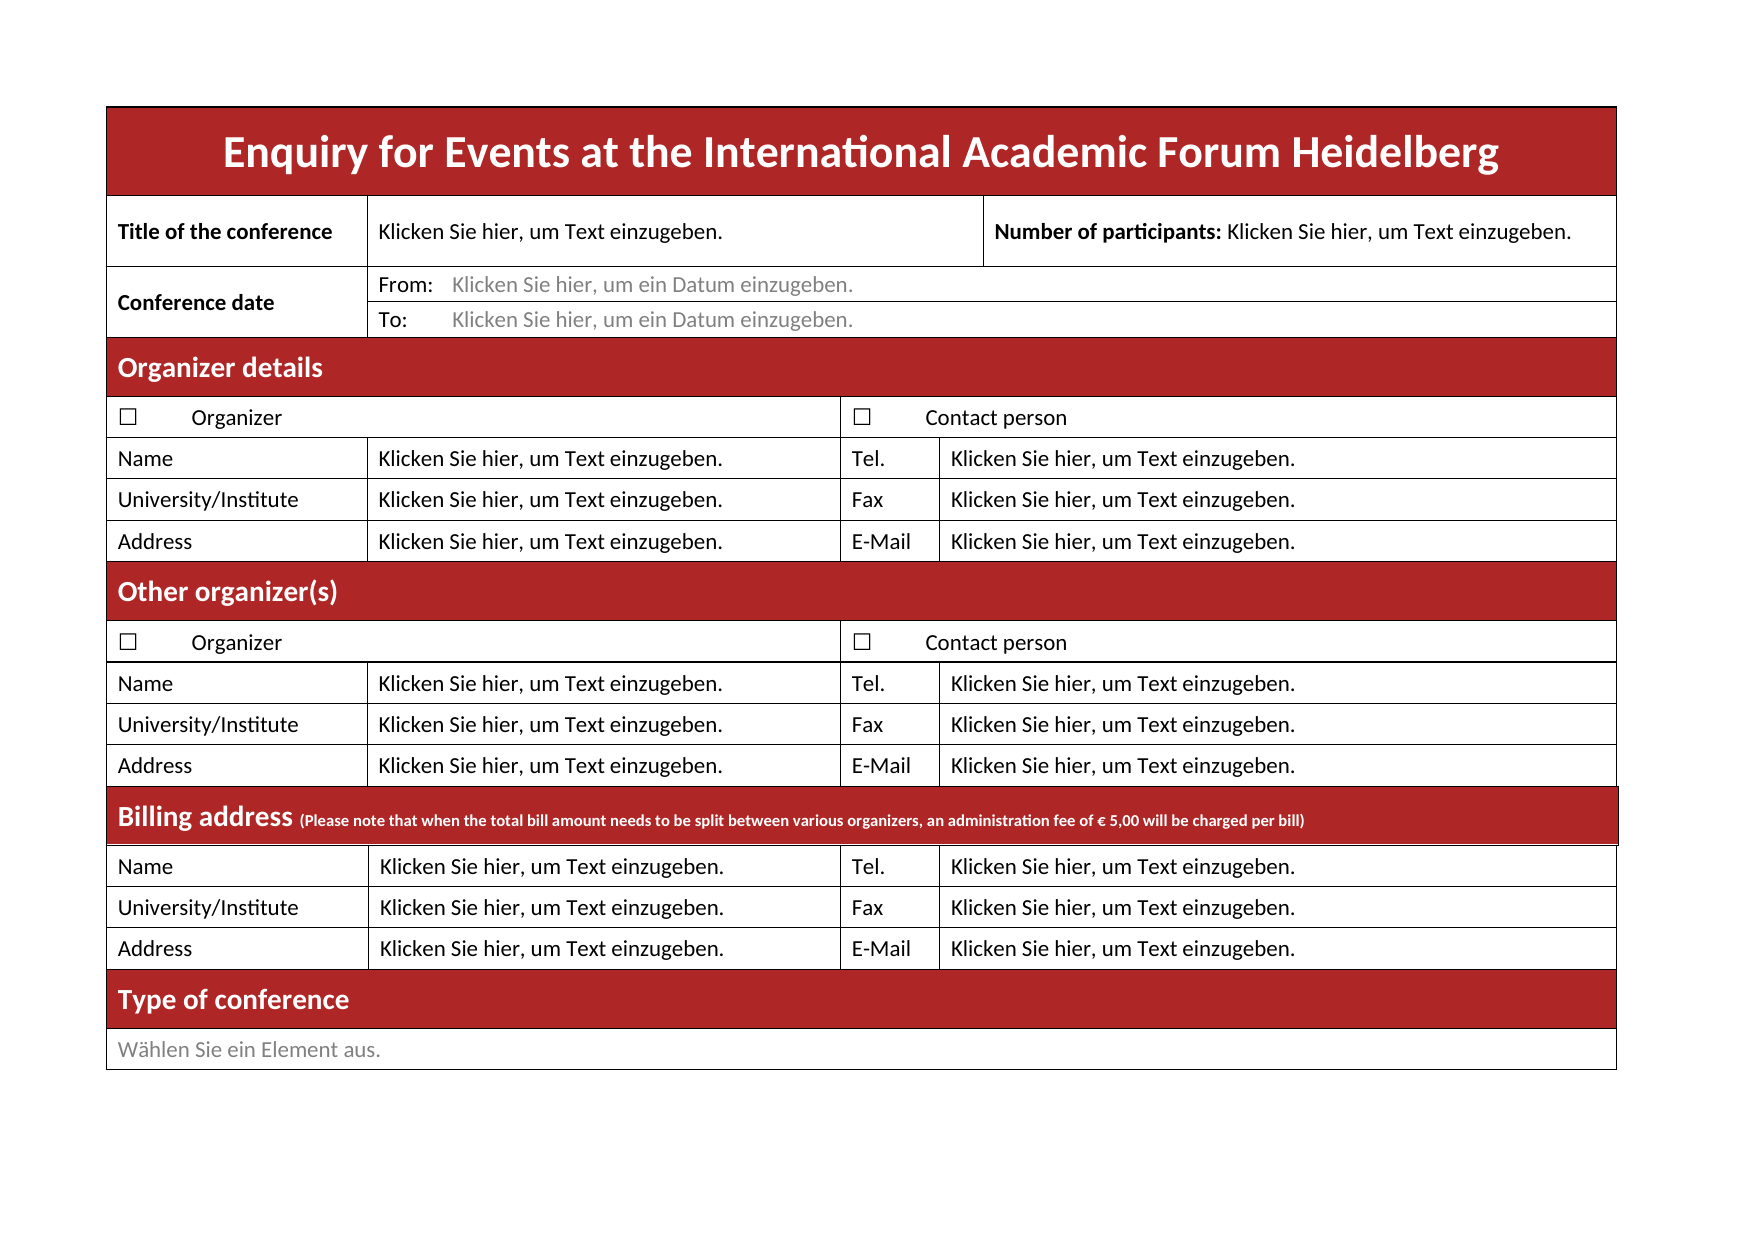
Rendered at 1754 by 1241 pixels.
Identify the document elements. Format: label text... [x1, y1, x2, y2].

table_cell Other organizer(s) [107, 562, 1616, 620]
table_cell Fax [841, 887, 939, 927]
table_cell Address [107, 521, 367, 561]
table_cell Address [107, 928, 368, 969]
table_cell E-Mail [841, 521, 939, 561]
table_cell Number of participants: [984, 196, 1616, 266]
table_cell Organizer [107, 397, 840, 437]
table_cell Name [107, 846, 368, 886]
table_cell Organizer details [107, 338, 1616, 396]
table_cell University/Institute [107, 479, 367, 520]
table_cell Name [107, 438, 367, 478]
table_cell Tel. [841, 846, 939, 886]
table_cell Contact person [841, 621, 1616, 661]
table_header Enquiry for Events at the International Academic Forum Heidelberg [107, 108, 1616, 195]
table_cell Tel. [841, 663, 939, 703]
table_cell Contact person [841, 397, 1616, 437]
table_cell Fax [841, 704, 939, 744]
table_cell E-Mail [841, 745, 939, 786]
table_cell Title of the conference [107, 196, 367, 266]
table_cell University/Institute [107, 887, 368, 927]
table_cell E-Mail [841, 928, 939, 969]
table_cell Tel. [841, 438, 939, 478]
table_cell Name [107, 663, 367, 703]
table_cell To: [368, 302, 1616, 337]
table_cell Billing address (Please note that when the total bill amount needs to be split between various organizers, an administration fee of € 5,00 will be charged per bill) [107, 787, 1618, 844]
table_cell Conference date [107, 267, 367, 337]
table_cell From: [368, 267, 1616, 301]
table_cell Address [107, 745, 367, 786]
table_cell University/Institute [107, 704, 367, 744]
table_cell Fax [841, 479, 939, 520]
table_cell Type of conference [107, 970, 1616, 1028]
table_cell Organizer [107, 621, 840, 661]
